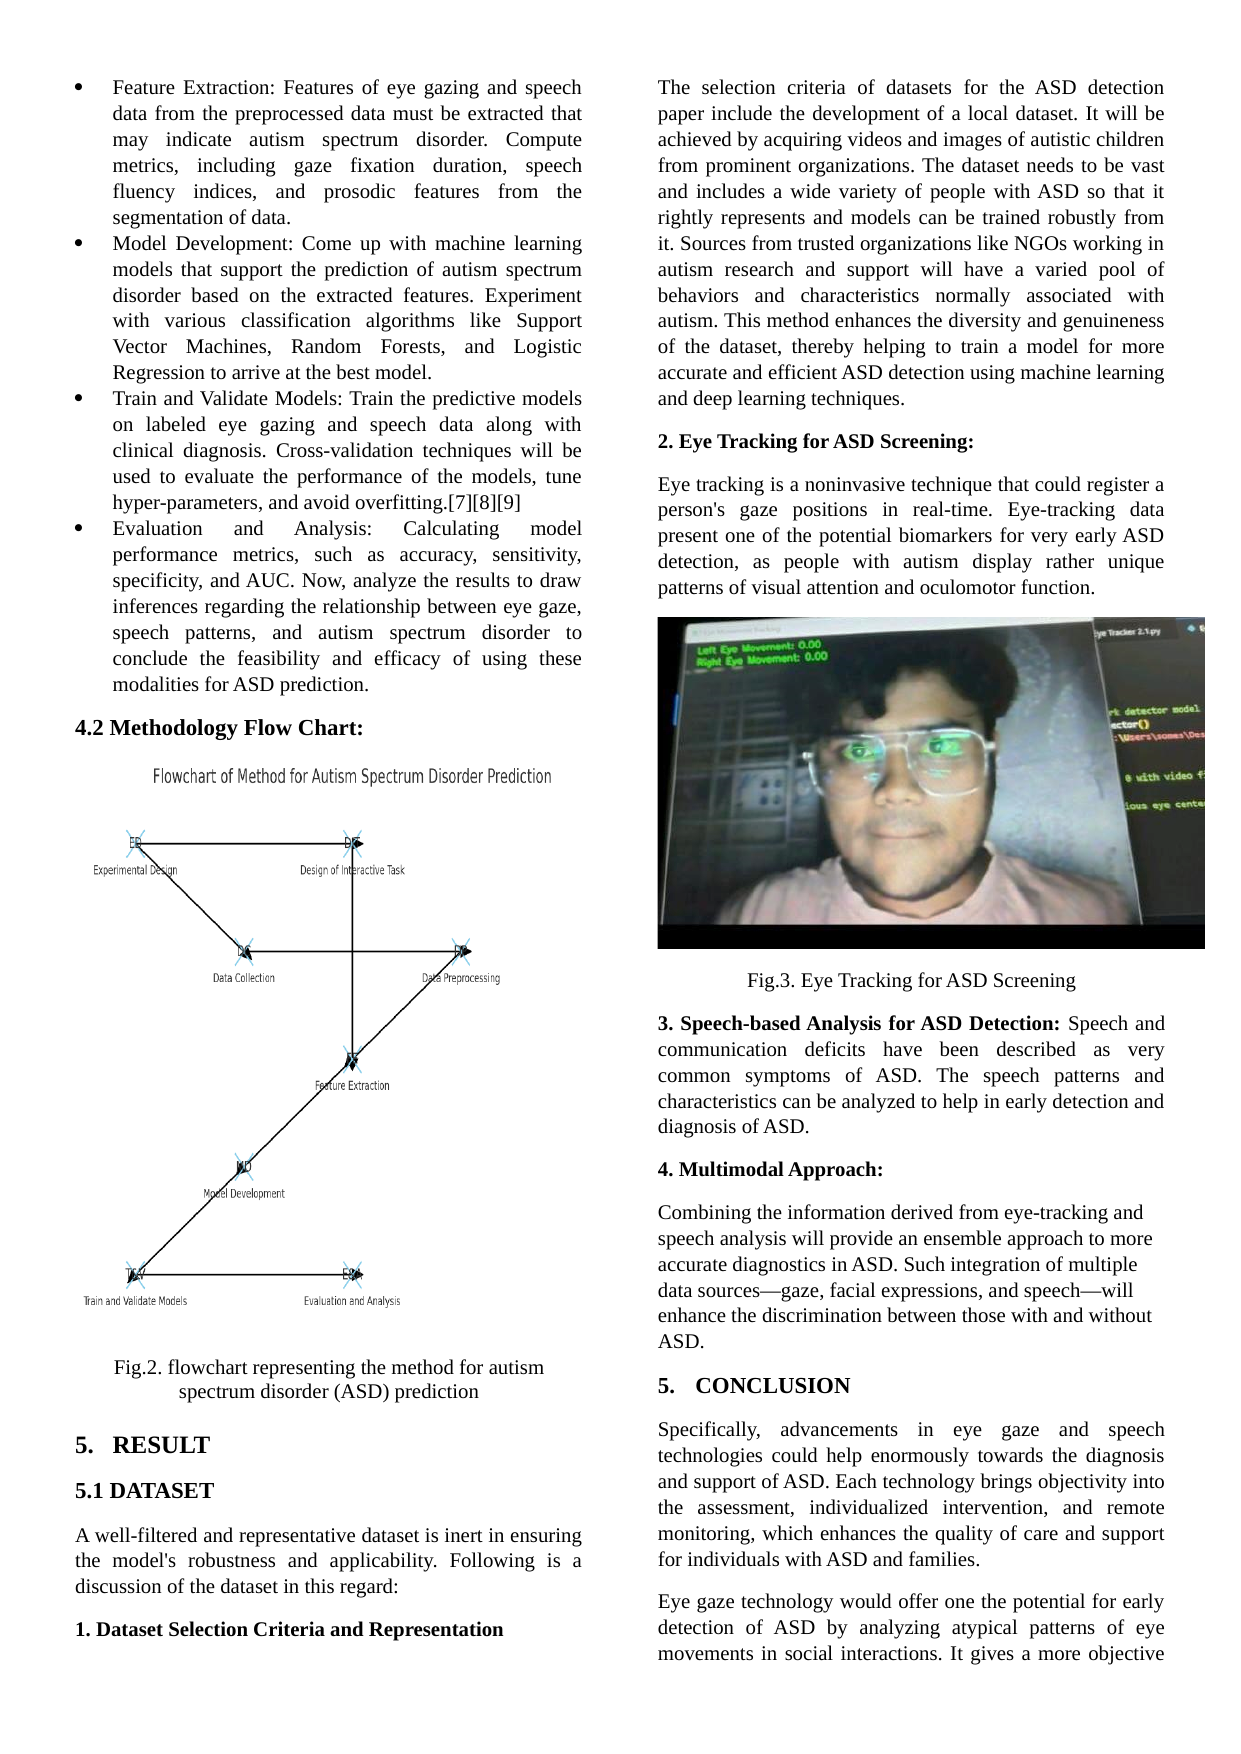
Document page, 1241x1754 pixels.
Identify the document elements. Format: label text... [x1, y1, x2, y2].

text 5.1 DATASET [75, 1477, 583, 1504]
text Combining the information derived from eye-tracking and speech analysis will provide an ensemble approach to more accurate diagnostics in ASD. Such integration of multiple data sources—gaze, facial expressions, and speech—will enhance the discrimination between those with and without ASD. [658, 1200, 1165, 1353]
text Eye tracking is a noninvasive technique that could register a person's gaze positions in real-time. Eye-tracking data present one of the potential biomarkers for very early ASD detection, as people with autism display rather unique patterns of visual attention and oculomotor function. [658, 471, 1165, 599]
list RESULT [75, 1430, 583, 1458]
list CONCLUSION [658, 1372, 1165, 1398]
list Train and Validate Models: Train the predictive models on labeled eye gazing and speech data along with clinical diagnosis. Cross-validation techniques will be used to evaluate the performance of the models, tune hyper-parameters, and avoid overfitting.[7][8][9] [75, 386, 583, 514]
text A well-filtered and representative dataset is inert in ensuring the model's robustness and applicability. Following is a discussion of the dataset in this regard: [75, 1522, 583, 1598]
text The selection criteria of datasets for the ASD detection paper include the development of a local dataset. It will be achieved by acquiring videos and images of autistic children from prominent organizations. The dataset needs to be vast and includes a wide variety of people with ASD so that it rightly represents and models can be trained robustly from it. Sources from trusted organizations like NGOs working in autism research and support will have a varied pool of behaviors and characteristics normally associated with autism. This method enhances the diversity and genuineness of the dataset, thereby helping to train a model for more accurate and efficient ASD detection using machine learning and deep learning techniques. [658, 75, 1165, 410]
picture [75, 759, 621, 1337]
text 4.2 Methodology Flow Chart: [75, 714, 583, 741]
text Fig.3. Eye Tracking for ASD Screening [658, 968, 1165, 992]
text Fig.2. flowchart representing the method for autism spectrum disorder (ASD) prediction [75, 1355, 583, 1403]
text 1. Dataset Selection Criteria and Representation [75, 1617, 583, 1641]
list Evaluation and Analysis: Calculating model performance metrics, such as accuracy, sensitivity, specificity, and AUC. Now, analyze the results to draw inferences regarding the relationship between eye gaze, speech patterns, and autism spectrum disorder to conclude the feasibility and efficacy of using these modalities for ASD prediction. [75, 516, 583, 696]
text 4. Multimodal Approach: [658, 1157, 1165, 1181]
text Specifically, advancements in eye gaze and speech technologies could help enormously towards the diagnosis and support of ASD. Each technology brings objectivity into the assessment, individualized intervention, and remote monitoring, which enhances the quality of care and support for individuals with ASD and families. [658, 1417, 1165, 1571]
picture [657, 617, 1205, 949]
list Model Development: Come up with machine learning models that support the prediction of autism spectrum disorder based on the extracted features. Experiment with various classification algorithms like Support Vector Machines, Random Forests, and Logistic Regression to arrive at the best model. [75, 231, 583, 384]
text 2. Eye Tracking for ASD Screening: [658, 429, 1165, 453]
text 3. Speech-based Analysis for ASD Detection: Speech and communication deficits have been described as very common symptoms of ASD. The speech patterns and characteristics can be analyzed to help in early detection and diagnosis of ASD. [658, 1011, 1165, 1138]
list Feature Extraction: Features of eye gazing and speech data from the preprocessed data must be extracted that may indicate autism spectrum disorder. Compute metrics, including gaze fixation duration, speech fluency indices, and prosodic features from the segmentation of data. [75, 75, 583, 229]
